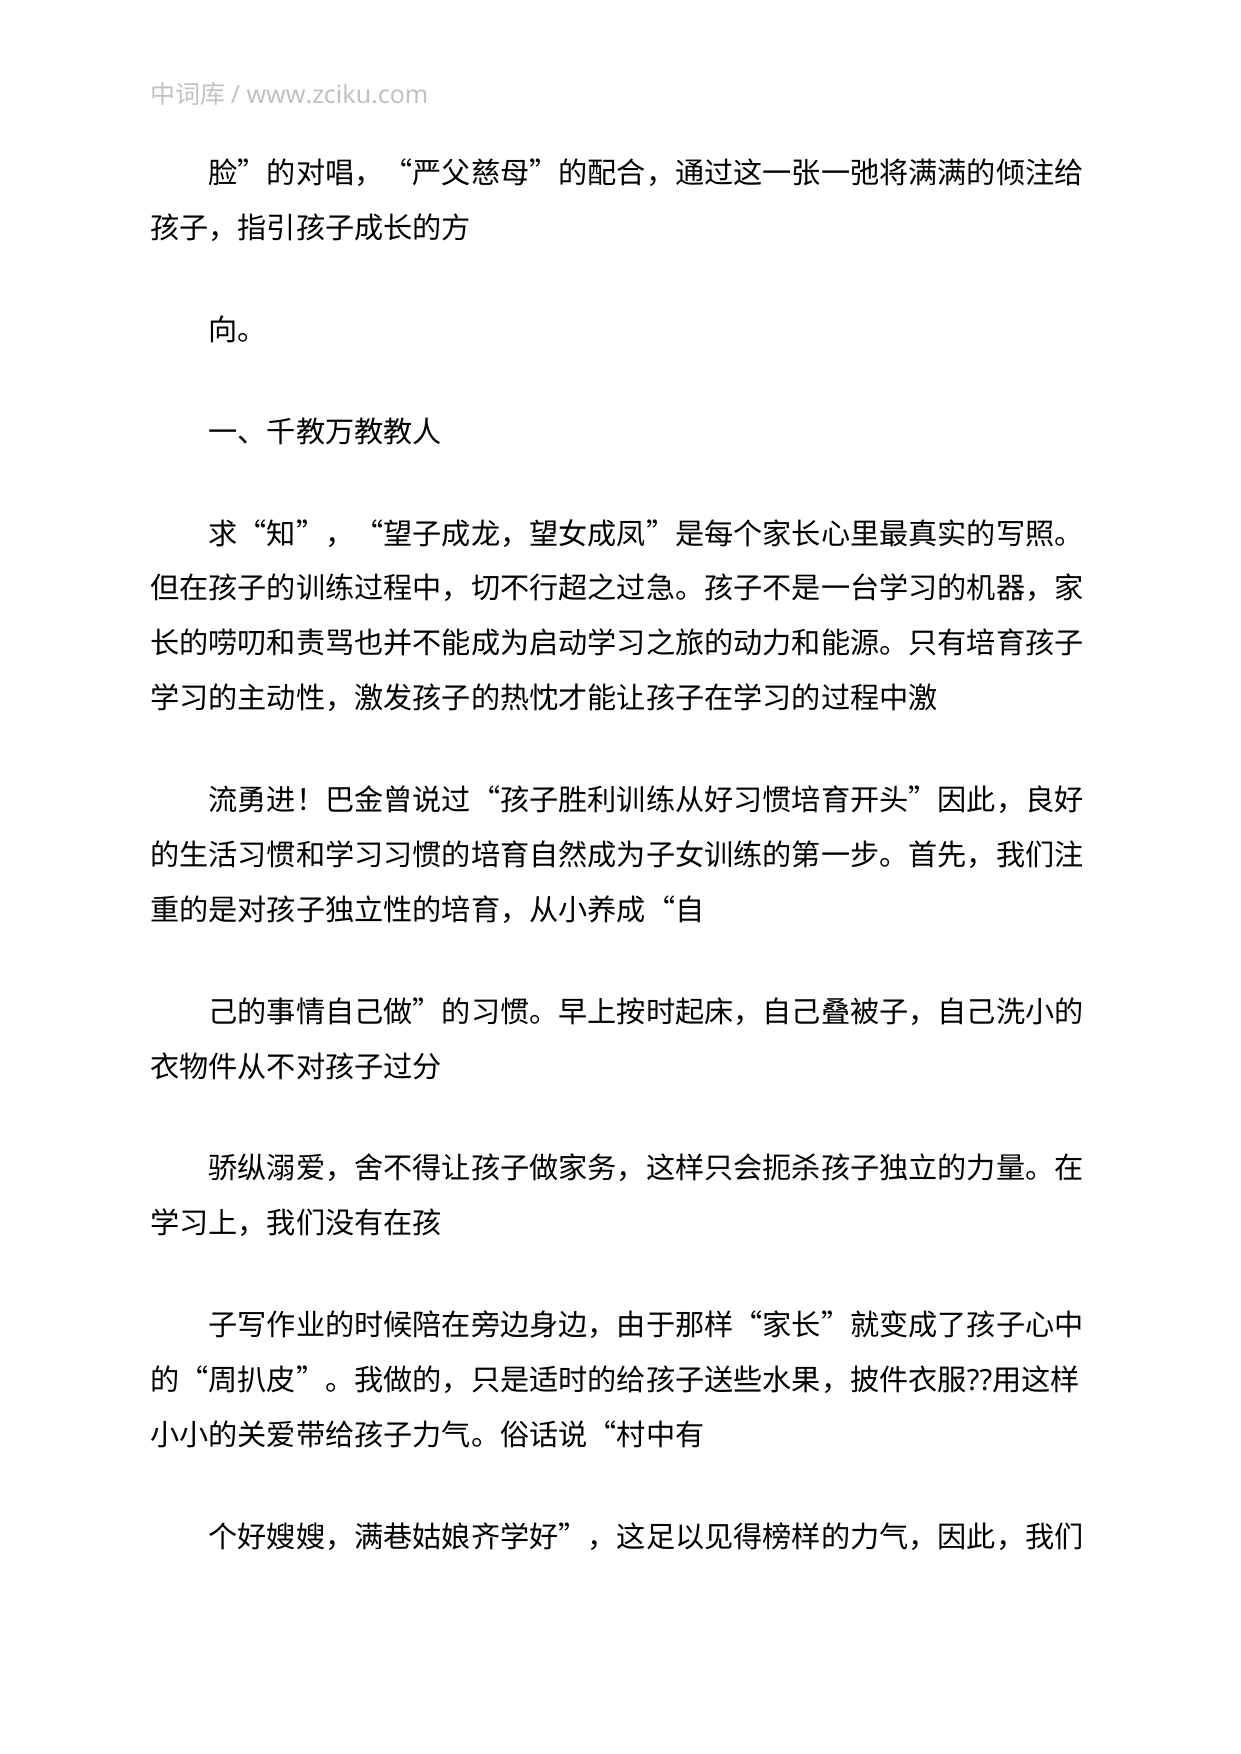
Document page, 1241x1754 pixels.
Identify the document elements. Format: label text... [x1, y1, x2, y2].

text 一、千教万教教人 [150, 408, 1090, 451]
text 求“知”，“望子成龙，望女成凤”是每个家长心里最真实的写照。但在孩子的训练过程中，切不行超之过急。孩子不是一台学习的机器，家长的唠叨和责骂也并不能成为启动学习之旅的动力和能源。只有培育孩子学习的主动性，激发孩子的热忱才能让孩子在学习的过程中激 [150, 510, 1090, 717]
text 向。 [150, 307, 1090, 349]
text 脸”的对唱，“严父慈母”的配合，通过这一张一弛将满满的倾注给孩子，指引孩子成长的方 [150, 150, 1090, 247]
text 流勇进！巴金曾说过“孩子胜利训练从好习惯培育开头”因此，良好的生活习惯和学习习惯的培育自然成为子女训练的第一步。首先，我们注重的是对孩子独立性的培育，从小养成“自 [150, 777, 1090, 929]
text 子写作业的时候陪在旁边身边，由于那样“家长”就变成了孩子心中的“周扒皮”。我做的，只是适时的给孩子送些水果，披件衣服??用这样小小的关爱带给孩子力气。俗话说“村中有 [150, 1302, 1090, 1454]
text 骄纵溺爱，舍不得让孩子做家务，这样只会扼杀孩子独立的力量。在学习上，我们没有在孩 [150, 1145, 1090, 1242]
text 己的事情自己做”的习惯。早上按时起床，自己叠被子，自己洗小的衣物件从不对孩子过分 [150, 988, 1090, 1085]
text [150, 1513, 1090, 1556]
